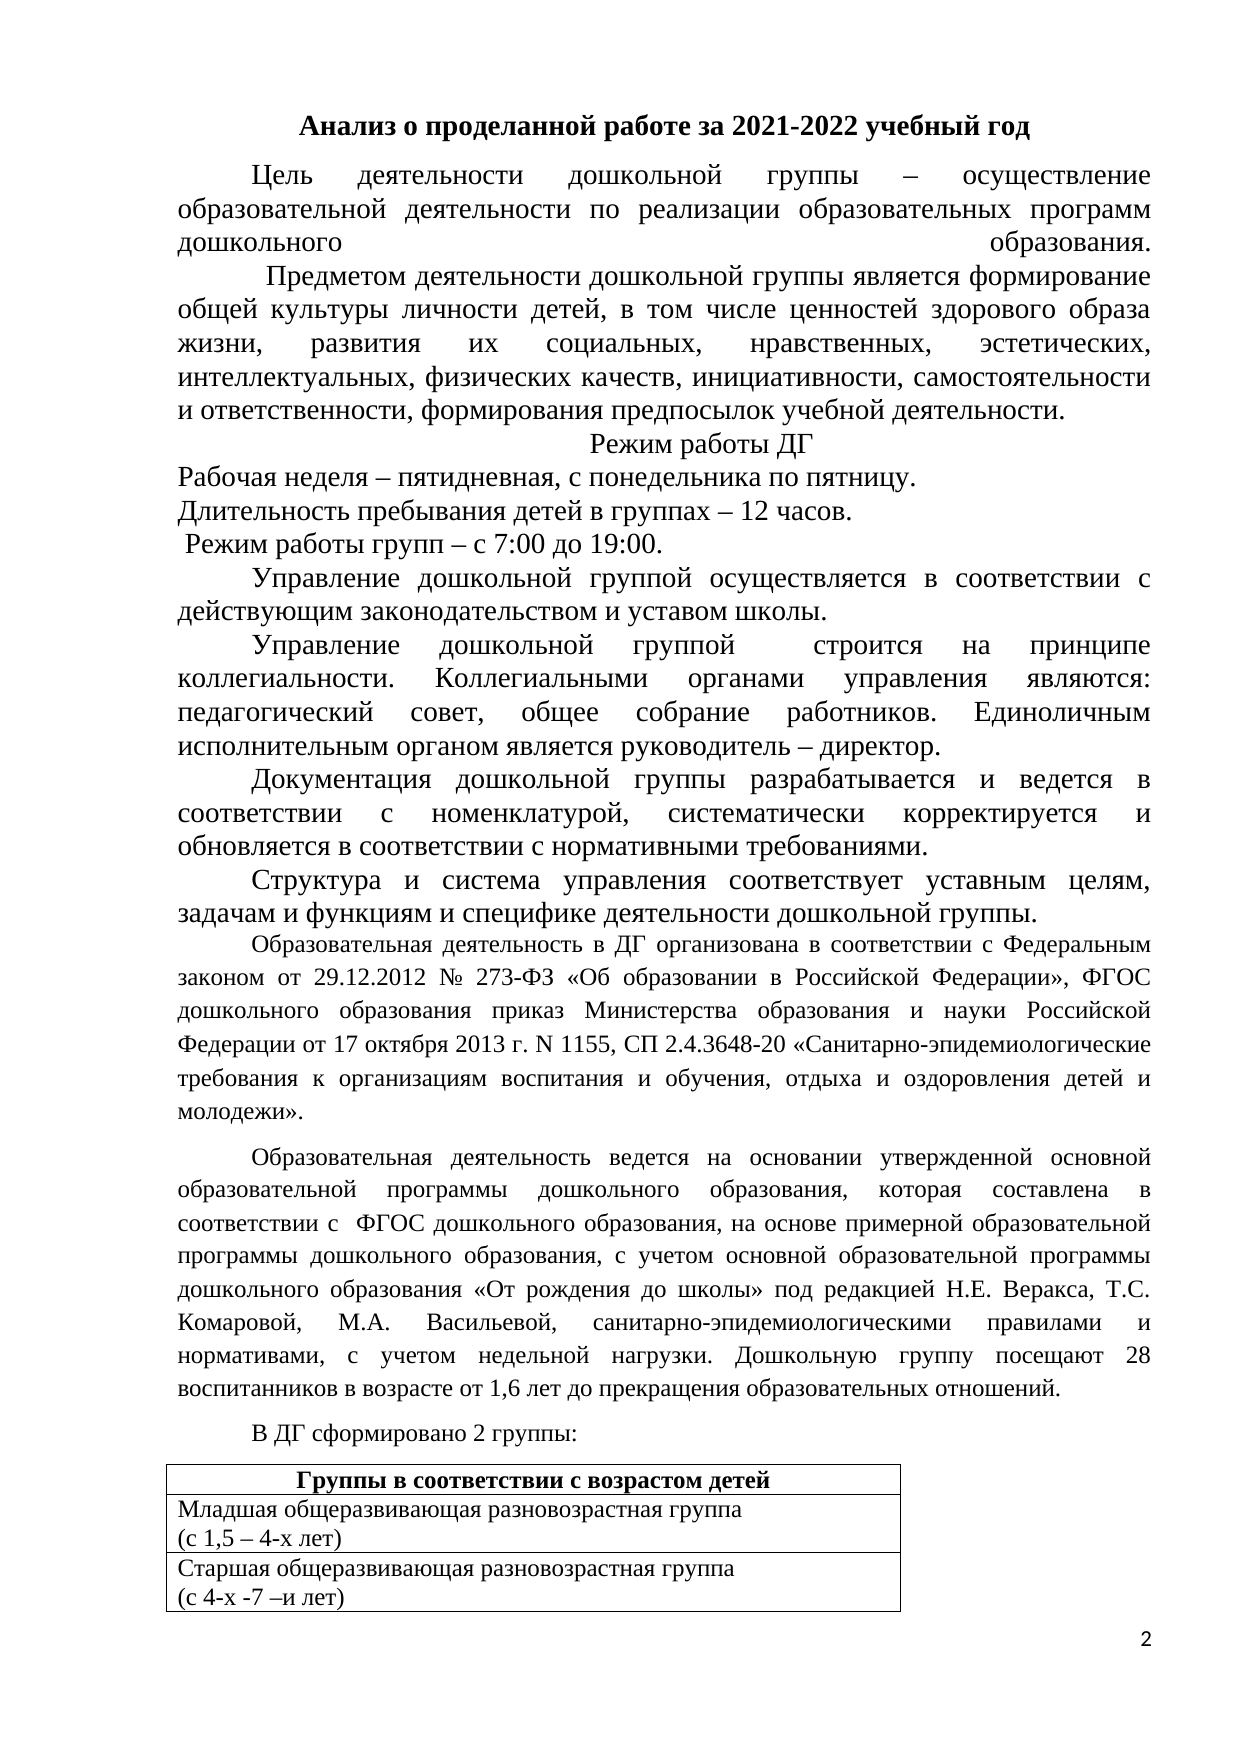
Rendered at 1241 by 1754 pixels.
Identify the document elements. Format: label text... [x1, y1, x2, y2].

text Режим работы групп – с 7:00 до 19:00. [177, 526, 1152, 560]
text Рабочая неделя – пятидневная, с понедельника по пятницу. [177, 459, 1152, 493]
text Режим работы ДГ [177, 426, 1152, 459]
text Образовательная деятельность ведется на основании утвержденной основной образовательной программы дошкольного образования, которая составлена в соответствии с ФГОС дошкольного образования, на основе примерной образовательной программы дошкольного образования, с учетом основной образовательной программы дошкольного образования «От рождения до школы» под редакцией Н.Е. Веракса, Т.С. Комаровой, М.А. Васильевой, санитарно-эпидемиологическими правилами и нормативами, с учетом недельной нагрузки. Дошкольную группу посещают 28 воспитанников в возрасте от 1,6 лет до прекращения образовательных отношений. [177, 1142, 1152, 1401]
text Длительность пребывания детей в группах – 12 часов. [177, 493, 1152, 526]
text Анализ о проделанной работе за 2021-2022 учебный год [177, 108, 1152, 142]
text Документация дошкольной группы разрабатывается и ведется в соответствии с номенклатурой, систематически корректируется и обновляется в соответствии с нормативными требованиями. [177, 761, 1152, 862]
text Управление дошкольной группой строится на принципе коллегиальности. Коллегиальными органами управления являются: педагогический совет, общее собрание работников. Единоличным исполнительным органом является руководитель – директор. [177, 627, 1152, 761]
table_header Группы в соответствии с возрастом детей [167, 1465, 900, 1493]
text В ДГ сформировано 2 группы: [177, 1418, 1152, 1447]
text Структура и система управления соответствует уставным целям, задачам и функциям и специфике деятельности дошкольной группы. [177, 862, 1152, 929]
table_cell Старшая общеразвивающая разновозрастная группа (с 4-х -7 –и лет) [167, 1553, 900, 1611]
text Цель деятельности дошкольной группы – осуществление образовательной деятельности по реализации образовательных программ дошкольного образования. Предметом деятельности дошкольной группы является формирование общей культуры личности детей, в том числе ценностей здорового образа жизни, развития их социальных, нравственных, эстетических, интеллектуальных, физических качеств, инициативности, самостоятельности и ответственности, формирования предпосылок учебной деятельности. [177, 157, 1152, 426]
table_cell Младшая общеразвивающая разновозрастная группа (с 1,5 – 4-х лет) [167, 1495, 900, 1552]
text Управление дошкольной группой осуществляется в соответствии с действующим законодательством и уставом школы. [177, 560, 1152, 627]
text Образовательная деятельность в ДГ организована в соответствии с Федеральным законом от 29.12.2012 № 273-ФЗ «Об образовании в Российской Федерации», ФГОС дошкольного образования приказ Министерства образования и науки Российской Федерации от 17 октября 2013 г. N 1155, СП 2.4.3648-20 «Санитарно-эпидемиологические требования к организациям воспитания и обучения, отдыха и оздоровления детей и молодежи». [177, 929, 1152, 1125]
